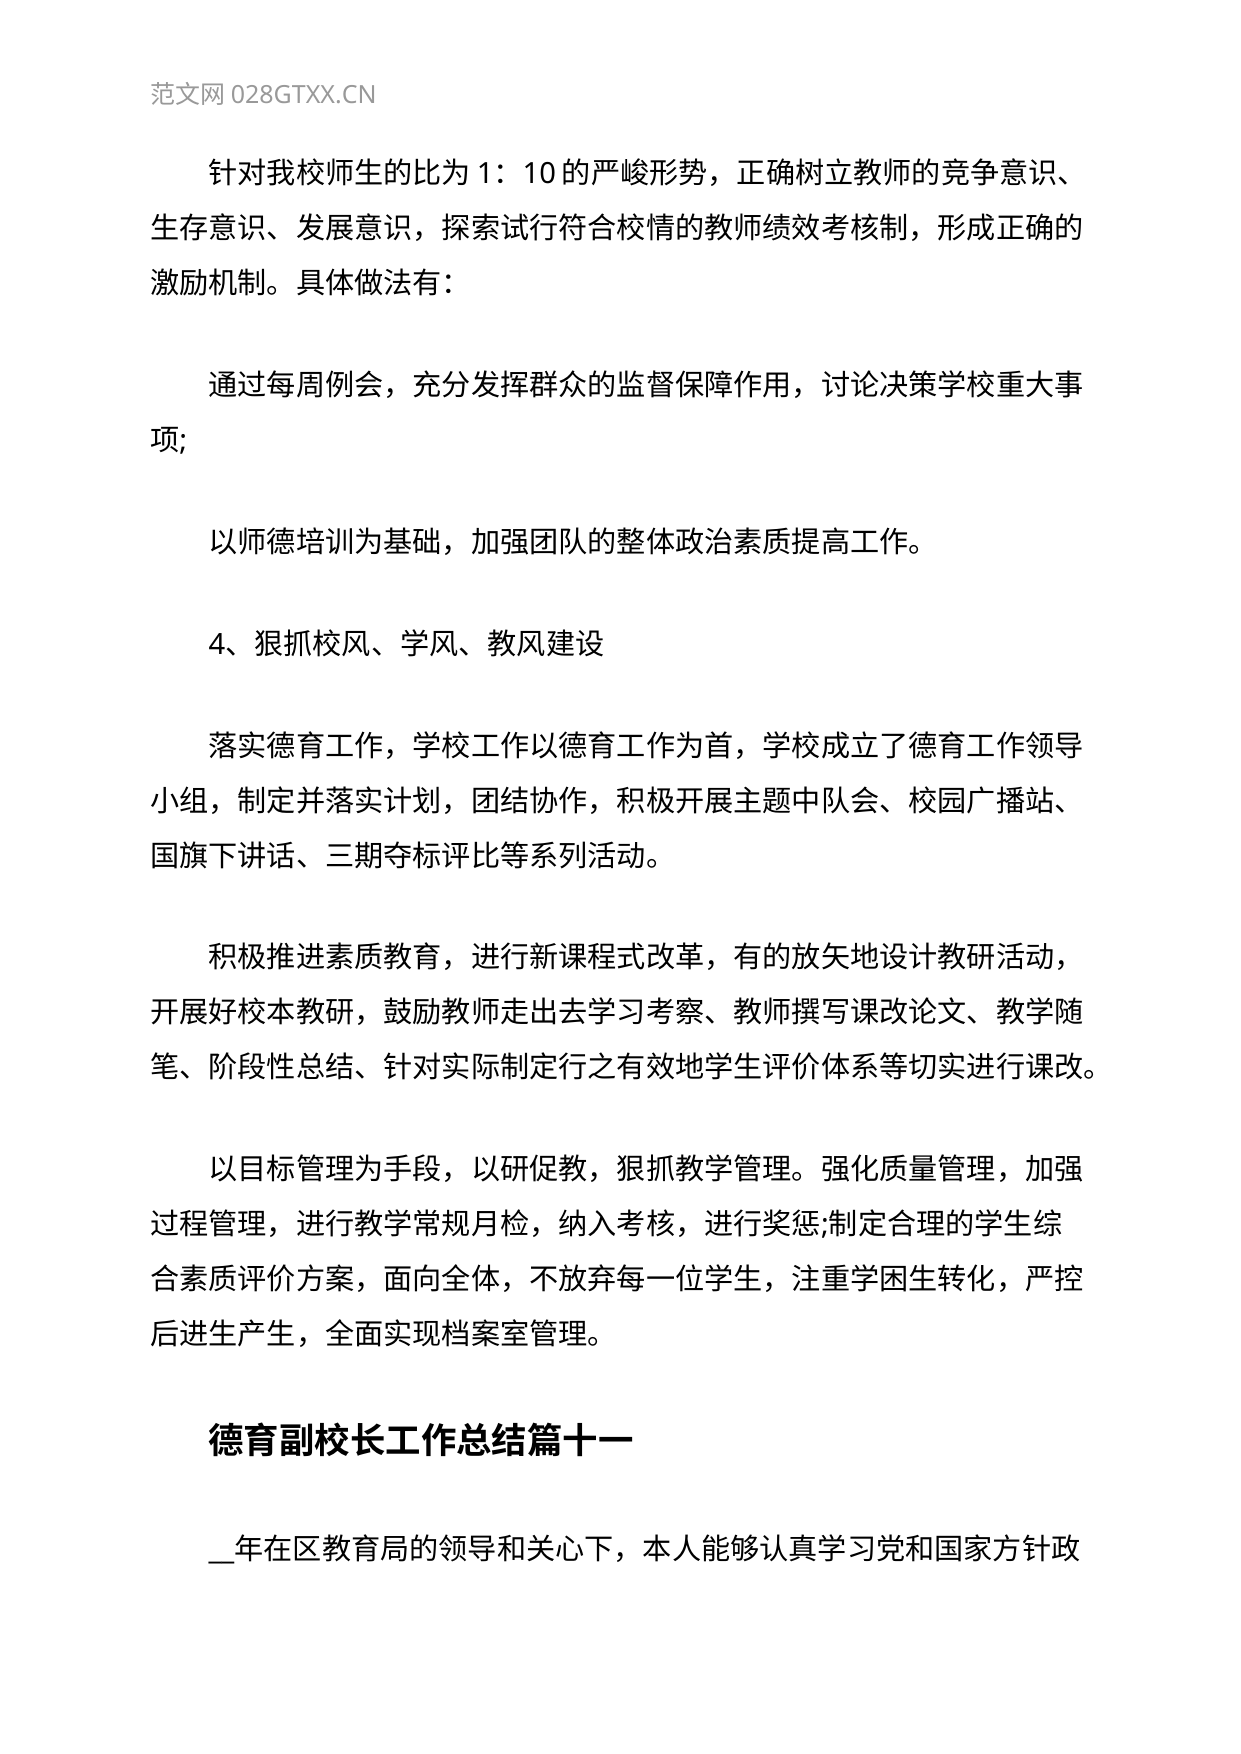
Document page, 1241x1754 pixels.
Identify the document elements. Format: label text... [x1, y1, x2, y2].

text 4、狠抓校风、学风、教风建设 [150, 620, 1090, 663]
text 以师德培训为基础，加强团队的整体政治素质提高工作。 [150, 518, 1090, 561]
text 德育副校长工作总结篇十一 [150, 1412, 1090, 1463]
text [150, 1525, 1090, 1568]
text 落实德育工作，学校工作以德育工作为首，学校成立了德育工作领导小组，制定并落实计划，团结协作，积极开展主题中队会、校园广播站、国旗下讲话、三期夺标评比等系列活动。 [150, 722, 1090, 874]
text 通过每周例会，充分发挥群众的监督保障作用，讨论决策学校重大事项; [150, 362, 1090, 459]
text 针对我校师生的比为1：10的严峻形势，正确树立教师的竞争意识、生存意识、发展意识，探索试行符合校情的教师绩效考核制，形成正确的激励机制。具体做法有： [150, 150, 1090, 302]
text 积极推进素质教育，进行新课程式改革，有的放矢地设计教研活动，开展好校本教研，鼓励教师走出去学习考察、教师撰写课改论文、教学随笔、阶段性总结、针对实际制定行之有效地学生评价体系等切实进行课改。 [150, 934, 1090, 1086]
text 以目标管理为手段，以研促教，狠抓教学管理。强化质量管理，加强过程管理，进行教学常规月检，纳入考核，进行奖惩;制定合理的学生综合素质评价方案，面向全体，不放弃每一位学生，注重学困生转化，严控后进生产生，全面实现档案室管理。 [150, 1145, 1090, 1352]
